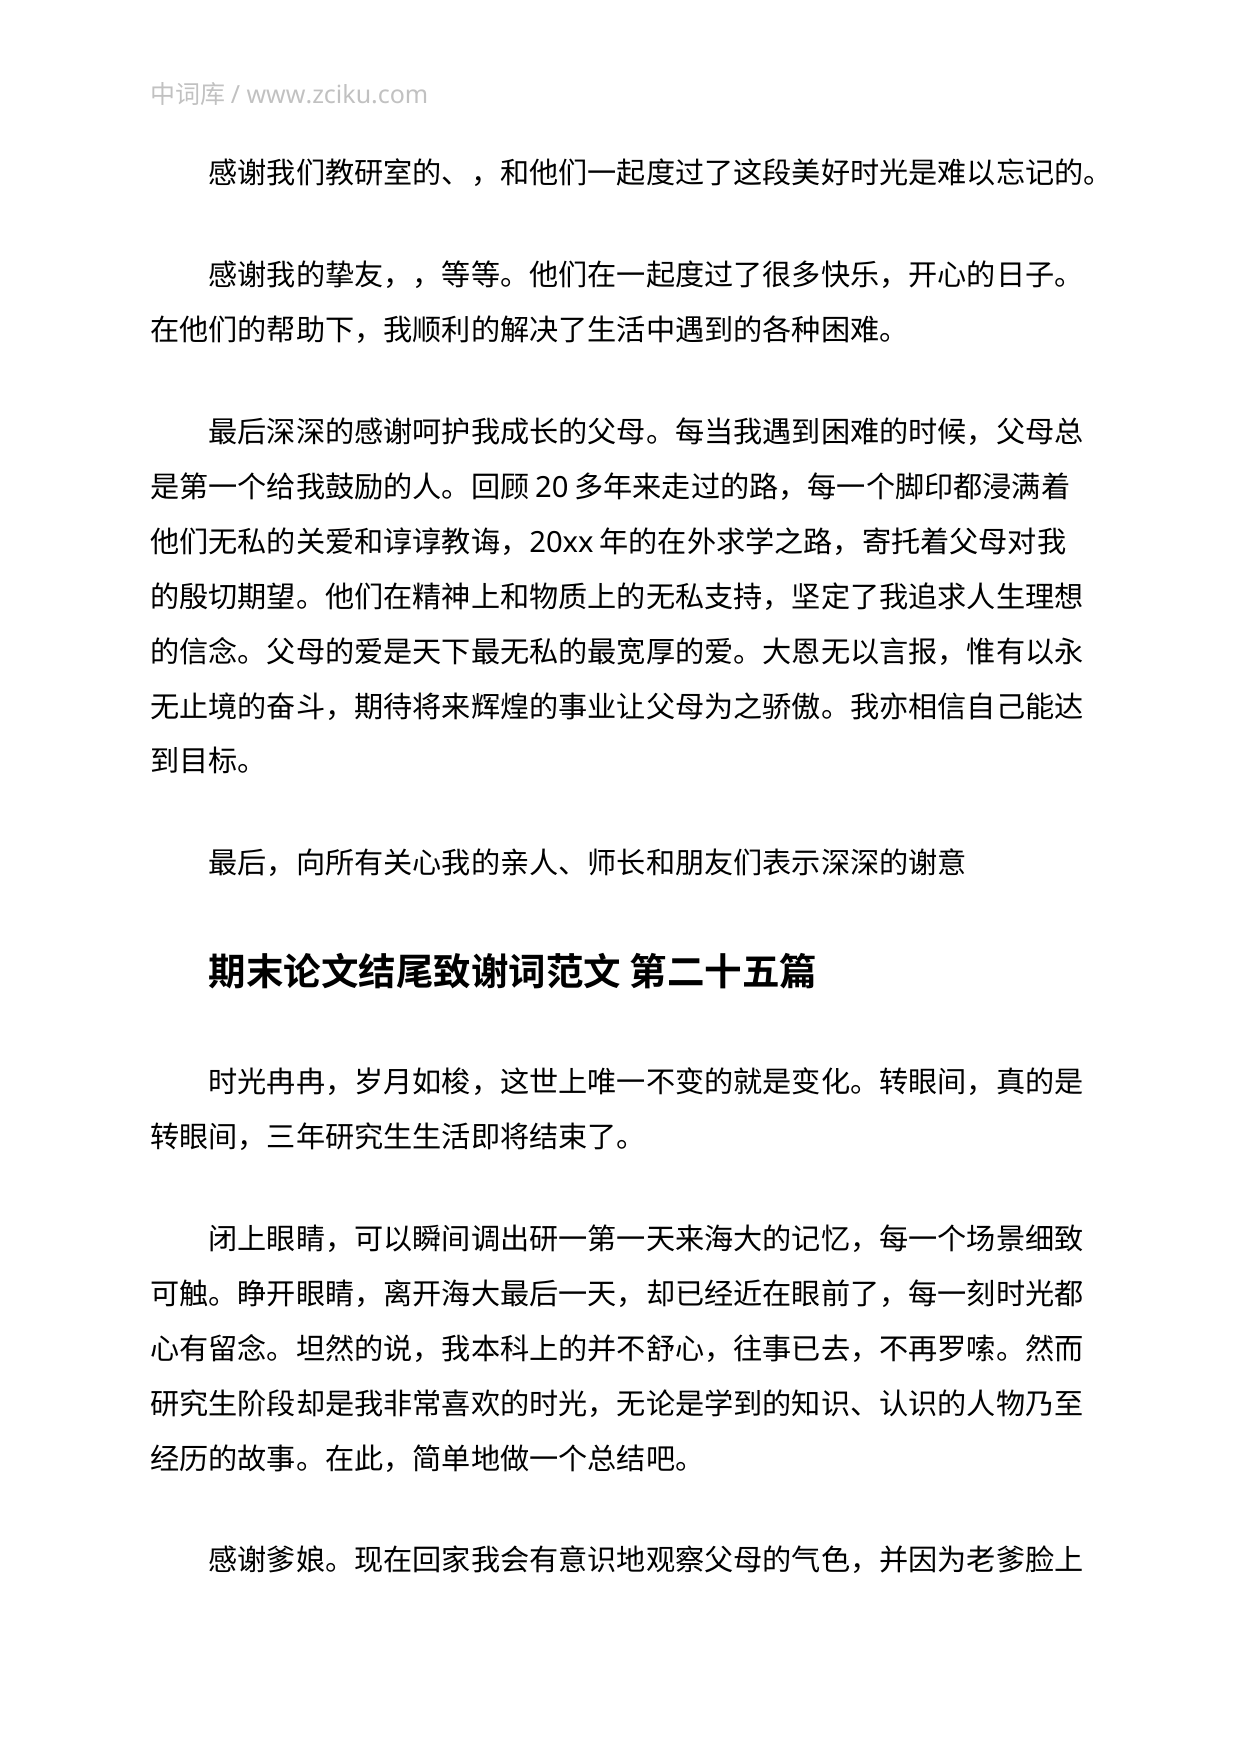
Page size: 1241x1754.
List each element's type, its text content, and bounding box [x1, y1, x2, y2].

text 闭上眼睛，可以瞬间调出研一第一天来海大的记忆，每一个场景细致可触。睁开眼睛，离开海大最后一天，却已经近在眼前了，每一刻时光都心有留念。坦然的说，我本科上的并不舒心，往事已去，不再罗嗦。然而研究生阶段却是我非常喜欢的时光，无论是学到的知识、认识的人物乃至经历的故事。在此，简单地做一个总结吧。 [150, 1216, 1090, 1477]
text 感谢我的挚友，，等等。他们在一起度过了很多快乐，开心的日子。在他们的帮助下，我顺利的解决了生活中遇到的各种困难。 [150, 252, 1090, 349]
text 时光冉冉，岁月如梭，这世上唯一不变的就是变化。转眼间，真的是转眼间，三年研究生生活即将结束了。 [150, 1059, 1090, 1156]
text 最后，向所有关心我的亲人、师长和朋友们表示深深的谢意 [150, 840, 1090, 882]
text 感谢我们教研室的、，和他们一起度过了这段美好时光是难以忘记的。 [150, 150, 1090, 192]
text 最后深深的感谢呵护我成长的父母。每当我遇到困难的时候，父母总是第一个给我鼓励的人。回顾20多年来走过的路，每一个脚印都浸满着他们无私的关爱和谆谆教诲，20xx年的在外求学之路，寄托着父母对我的殷切期望。他们在精神上和物质上的无私支持，坚定了我追求人生理想的信念。父母的爱是天下最无私的最宽厚的爱。大恩无以言报，惟有以永无止境的奋斗，期待将来辉煌的事业让父母为之骄傲。我亦相信自己能达到目标。 [150, 408, 1090, 780]
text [150, 1537, 1090, 1579]
text 期末论文结尾致谢词范文 第二十五篇 [150, 942, 1090, 996]
